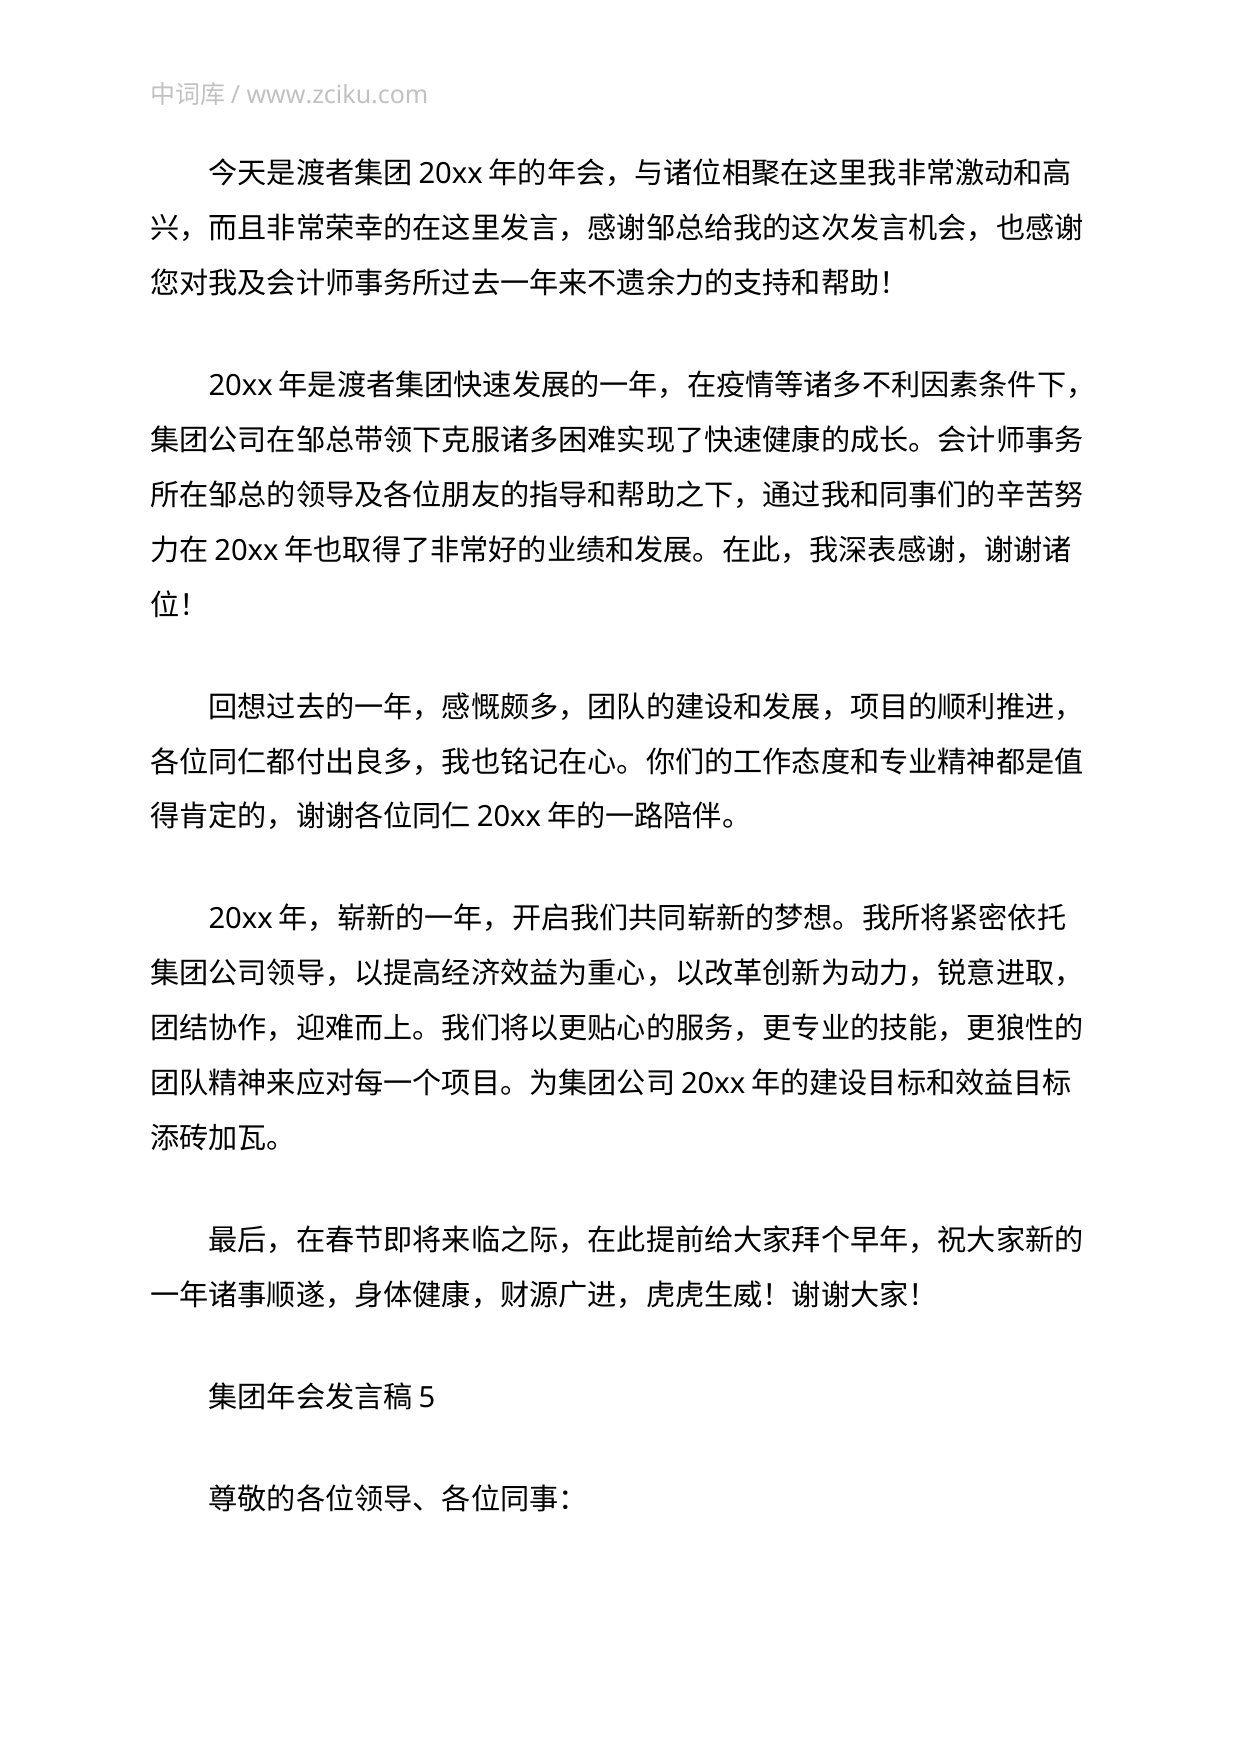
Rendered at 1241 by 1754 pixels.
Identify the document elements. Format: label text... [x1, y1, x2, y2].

text 今天是渡者集团20xx年的年会，与诸位相聚在这里我非常激动和高兴，而且非常荣幸的在这里发言，感谢邹总给我的这次发言机会，也感谢您对我及会计师事务所过去一年来不遗余力的支持和帮助！ [150, 150, 1090, 302]
text 最后，在春节即将来临之际，在此提前给大家拜个早年，祝大家新的一年诸事顺遂，身体健康，财源广进，虎虎生威！谢谢大家！ [150, 1217, 1090, 1314]
text 20xx年，崭新的一年，开启我们共同崭新的梦想。我所将紧密依托集团公司领导，以提高经济效益为重心，以改革创新为动力，锐意进取，团结协作，迎难而上。我们将以更贴心的服务，更专业的技能，更狼性的团队精神来应对每一个项目。为集团公司20xx年的建设目标和效益目标添砖加瓦。 [150, 895, 1090, 1157]
text 回想过去的一年，感慨颇多，团队的建设和发展，项目的顺利推进，各位同仁都付出良多，我也铭记在心。你们的工作态度和专业精神都是值得肯定的，谢谢各位同仁20xx年的一路陪伴。 [150, 683, 1090, 835]
text 集团年会发言稿5 [150, 1373, 1090, 1416]
text 20xx年是渡者集团快速发展的一年，在疫情等诸多不利因素条件下，集团公司在邹总带领下克服诸多困难实现了快速健康的成长。会计师事务所在邹总的领导及各位朋友的指导和帮助之下，通过我和同事们的辛苦努力在20xx年也取得了非常好的业绩和发展。在此，我深表感谢，谢谢诸位！ [150, 362, 1090, 624]
text 尊敬的各位领导、各位同事： [150, 1475, 1090, 1517]
